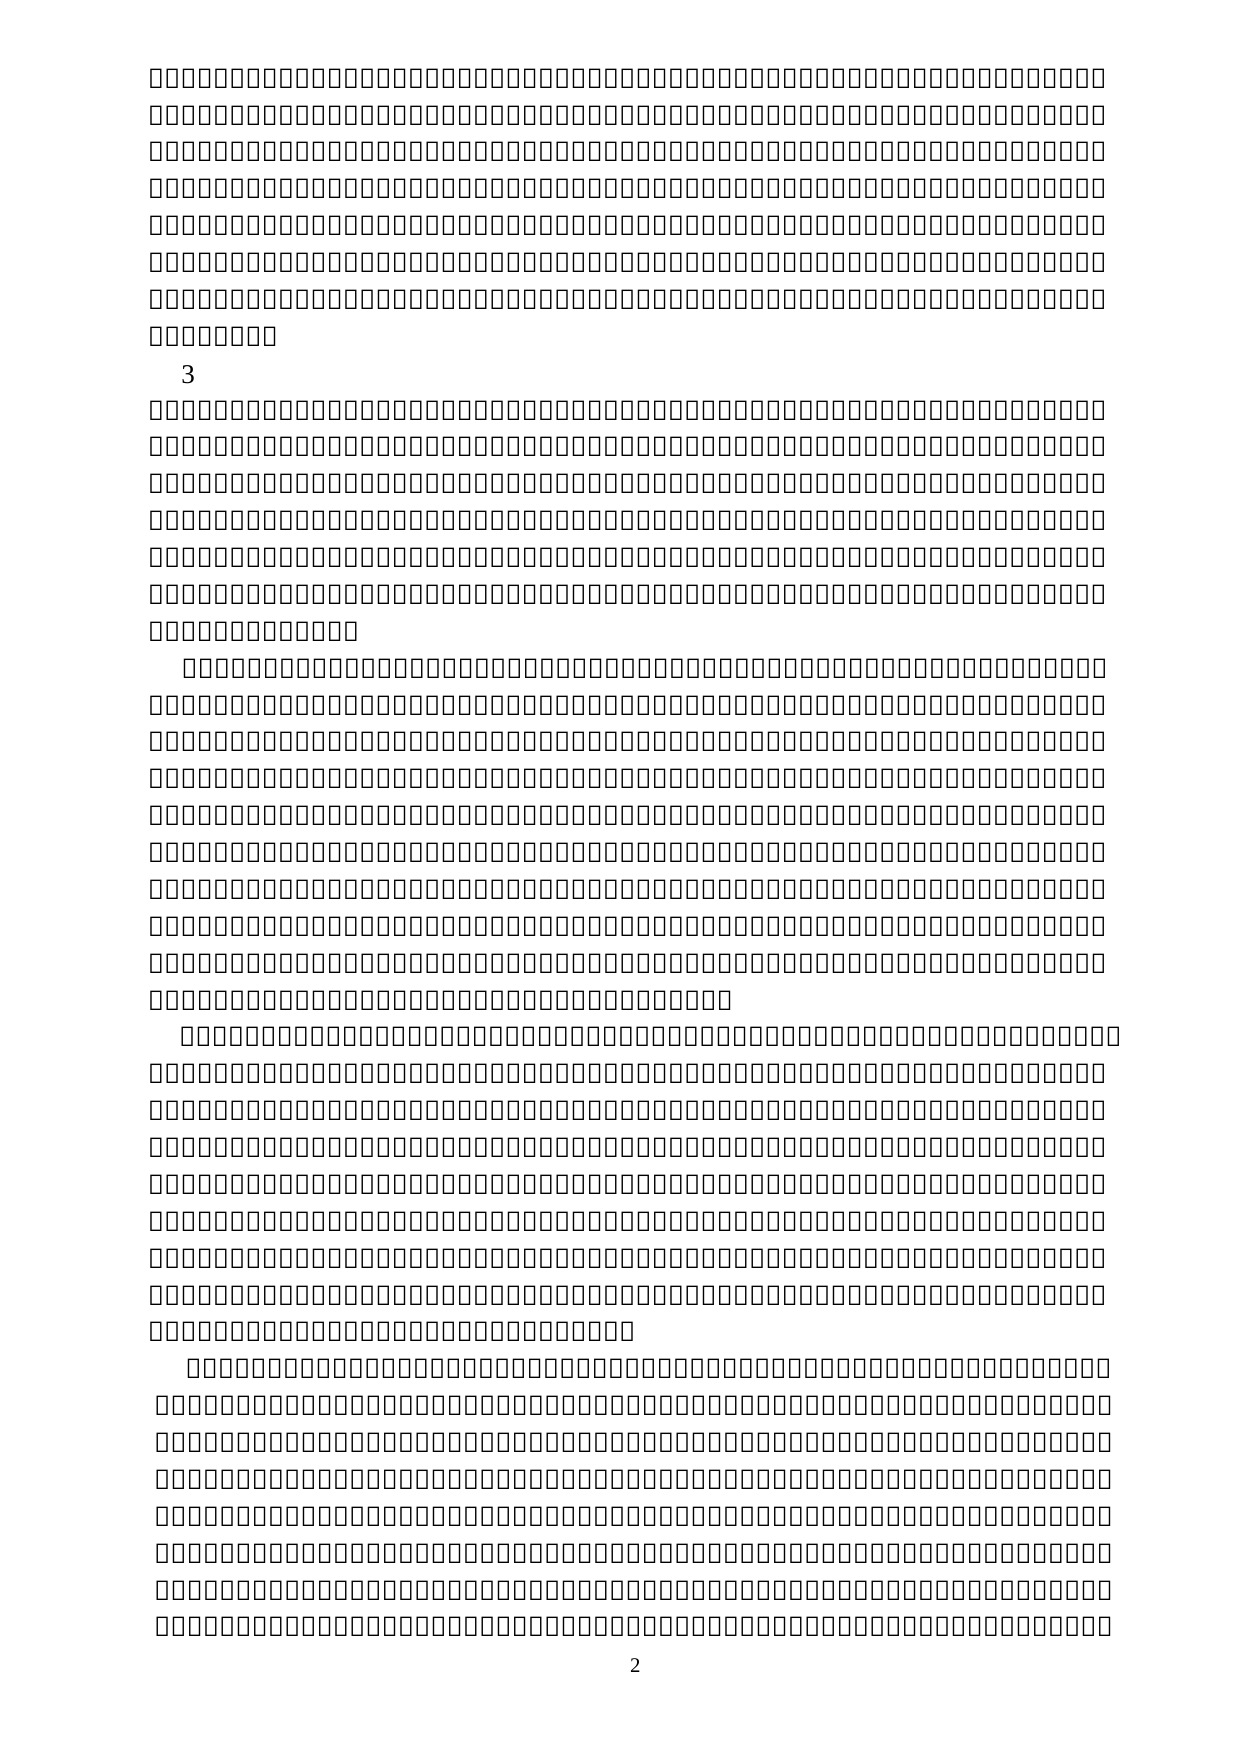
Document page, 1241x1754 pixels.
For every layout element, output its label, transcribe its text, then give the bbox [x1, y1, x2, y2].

text  [148, 1018, 1122, 1350]
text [154, 1350, 1122, 1645]
text  [148, 354, 1122, 649]
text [148, 59, 1122, 354]
text  [148, 649, 1122, 1018]
